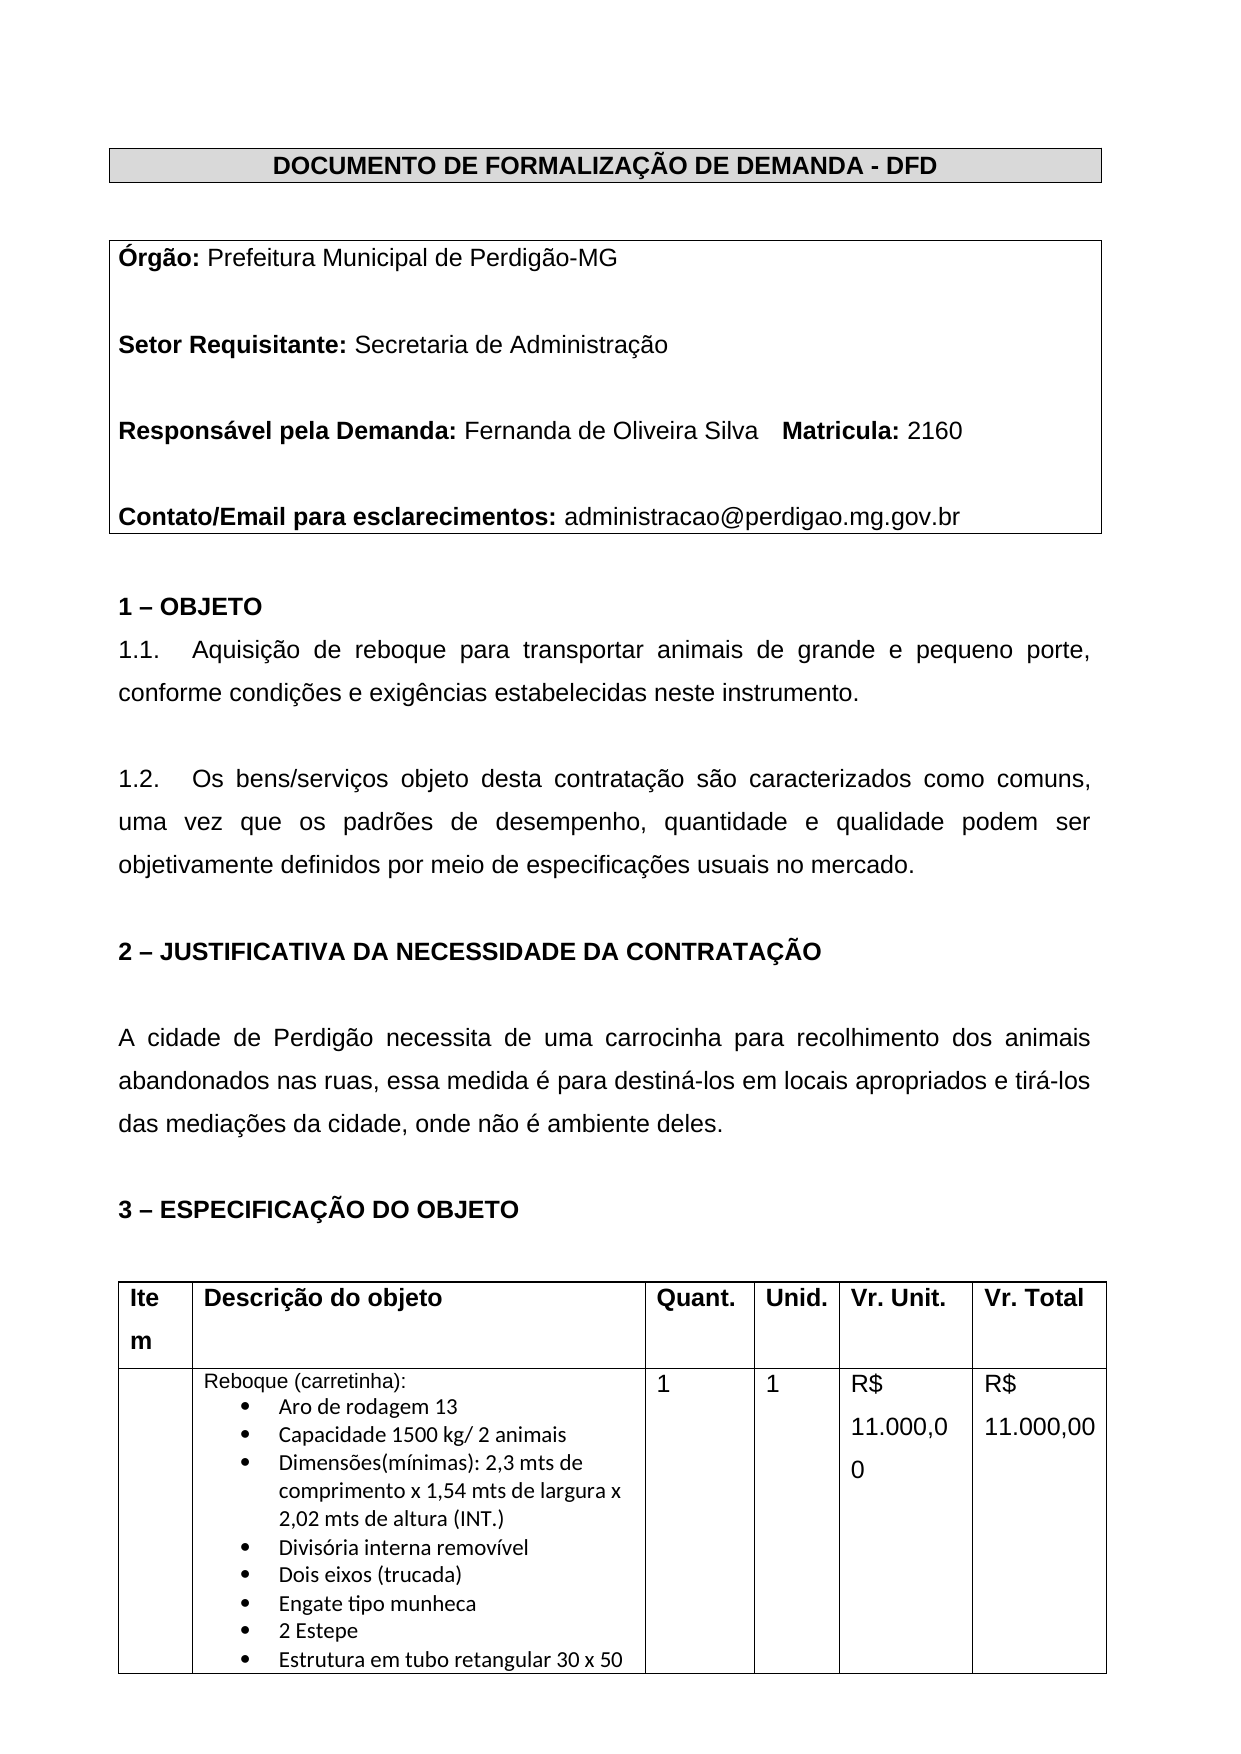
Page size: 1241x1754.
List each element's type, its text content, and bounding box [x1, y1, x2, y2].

table_cell R$ 11.000,00 [973, 1369, 1106, 1673]
text A cidade de Perdigão necessita de uma carrocinha para recolhimento dos animais abandonados nas ruas, essa medida é para destiná-los em locais apropriados e tirá-los das mediações da cidade, onde não é ambiente deles. [118, 1023, 1093, 1138]
text Contato/Email para esclarecimentos: administracao@perdigao.mg.gov.br [110, 499, 1101, 533]
text Órgão: Prefeitura Municipal de Perdigão-MG [110, 241, 1101, 272]
table_header Vr. Total [973, 1283, 1106, 1367]
table_cell 1 [646, 1369, 754, 1673]
text 3 – ESPECIFICAÇÃO DO OBJETO [118, 1195, 1093, 1224]
table_header Unid. [755, 1283, 839, 1367]
table_cell R$ 11.000,00 [840, 1369, 972, 1673]
table_header Vr. Unit. [840, 1283, 972, 1367]
text Responsável pela Demanda: Fernanda de Oliveira Silva Matricula: 2160 [110, 413, 1101, 444]
text Setor Requisitante: Secretaria de Administração [110, 326, 1101, 358]
table_cell 1 [755, 1369, 839, 1673]
table_header Item [119, 1283, 192, 1367]
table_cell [193, 1369, 645, 1673]
table_header Descrição do objeto [193, 1283, 645, 1367]
list Aquisição de reboque para transportar animais de grande e pequeno porte, conforme condições e exigências estabelecidas neste instrumento. [118, 634, 1093, 706]
list Os bens/serviços objeto desta contratação são caracterizados como comuns, uma vez que os padrões de desempenho, quantidade e qualidade podem ser objetivamente definidos por meio de especificações usuais no mercado. [118, 764, 1093, 879]
table_cell [119, 1369, 192, 1673]
text 1 – OBJETO [118, 591, 1093, 620]
table_header Quant. [646, 1283, 754, 1367]
text DOCUMENTO DE FORMALIZAÇÃO DE DEMANDA - DFD [110, 149, 1101, 182]
text 2 – JUSTIFICATIVA DA NECESSIDADE DA CONTRATAÇÃO [118, 936, 1093, 965]
